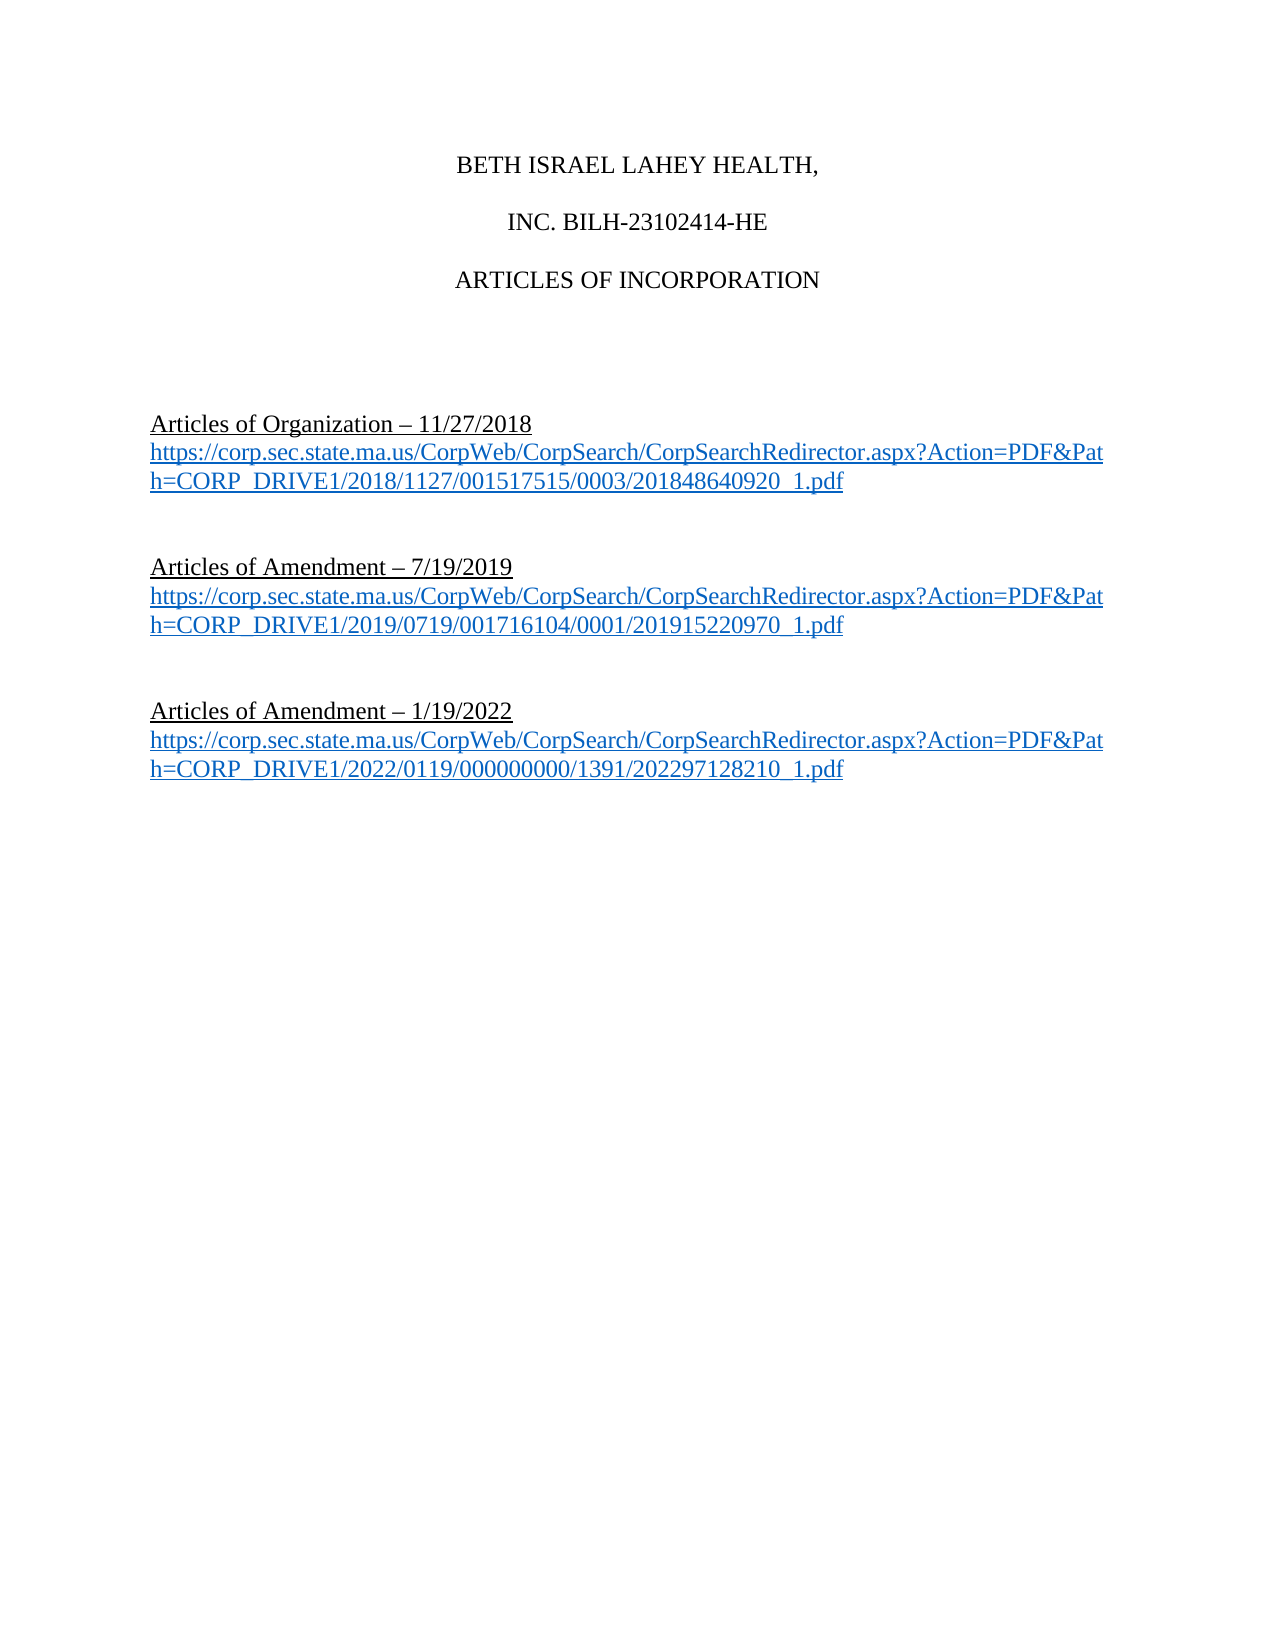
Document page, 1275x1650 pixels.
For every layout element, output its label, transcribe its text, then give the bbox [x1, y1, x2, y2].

text Articles of Amendment – 1/19/2022 https://corp.sec.state.ma.us/CorpWeb/CorpSearch/CorpSearchRedirector.aspx?Action=PDF&Pat h=CORP_DRIVE1/2022/0119/000000000/1391/202297128210_1.pdf [150, 696, 1250, 782]
text ARTICLES OF INCORPORATION [76, 265, 1199, 294]
text Articles of Organization – 11/27/2018 https://corp.sec.state.ma.us/CorpWeb/CorpSearch/CorpSearchRedirector.aspx?Action=PDF&Pat h=CORP_DRIVE1/2018/1127/001517515/0003/201848640920_1.pdf [150, 409, 1250, 495]
text BETH ISRAEL LAHEY HEALTH, INC. BILH-23102414-HE [428, 150, 846, 236]
text Articles of Amendment – 7/19/2019 https://corp.sec.state.ma.us/CorpWeb/CorpSearch/CorpSearchRedirector.aspx?Action=PDF&Pat h=CORP_DRIVE1/2019/0719/001716104/0001/201915220970_1.pdf [150, 552, 1250, 639]
